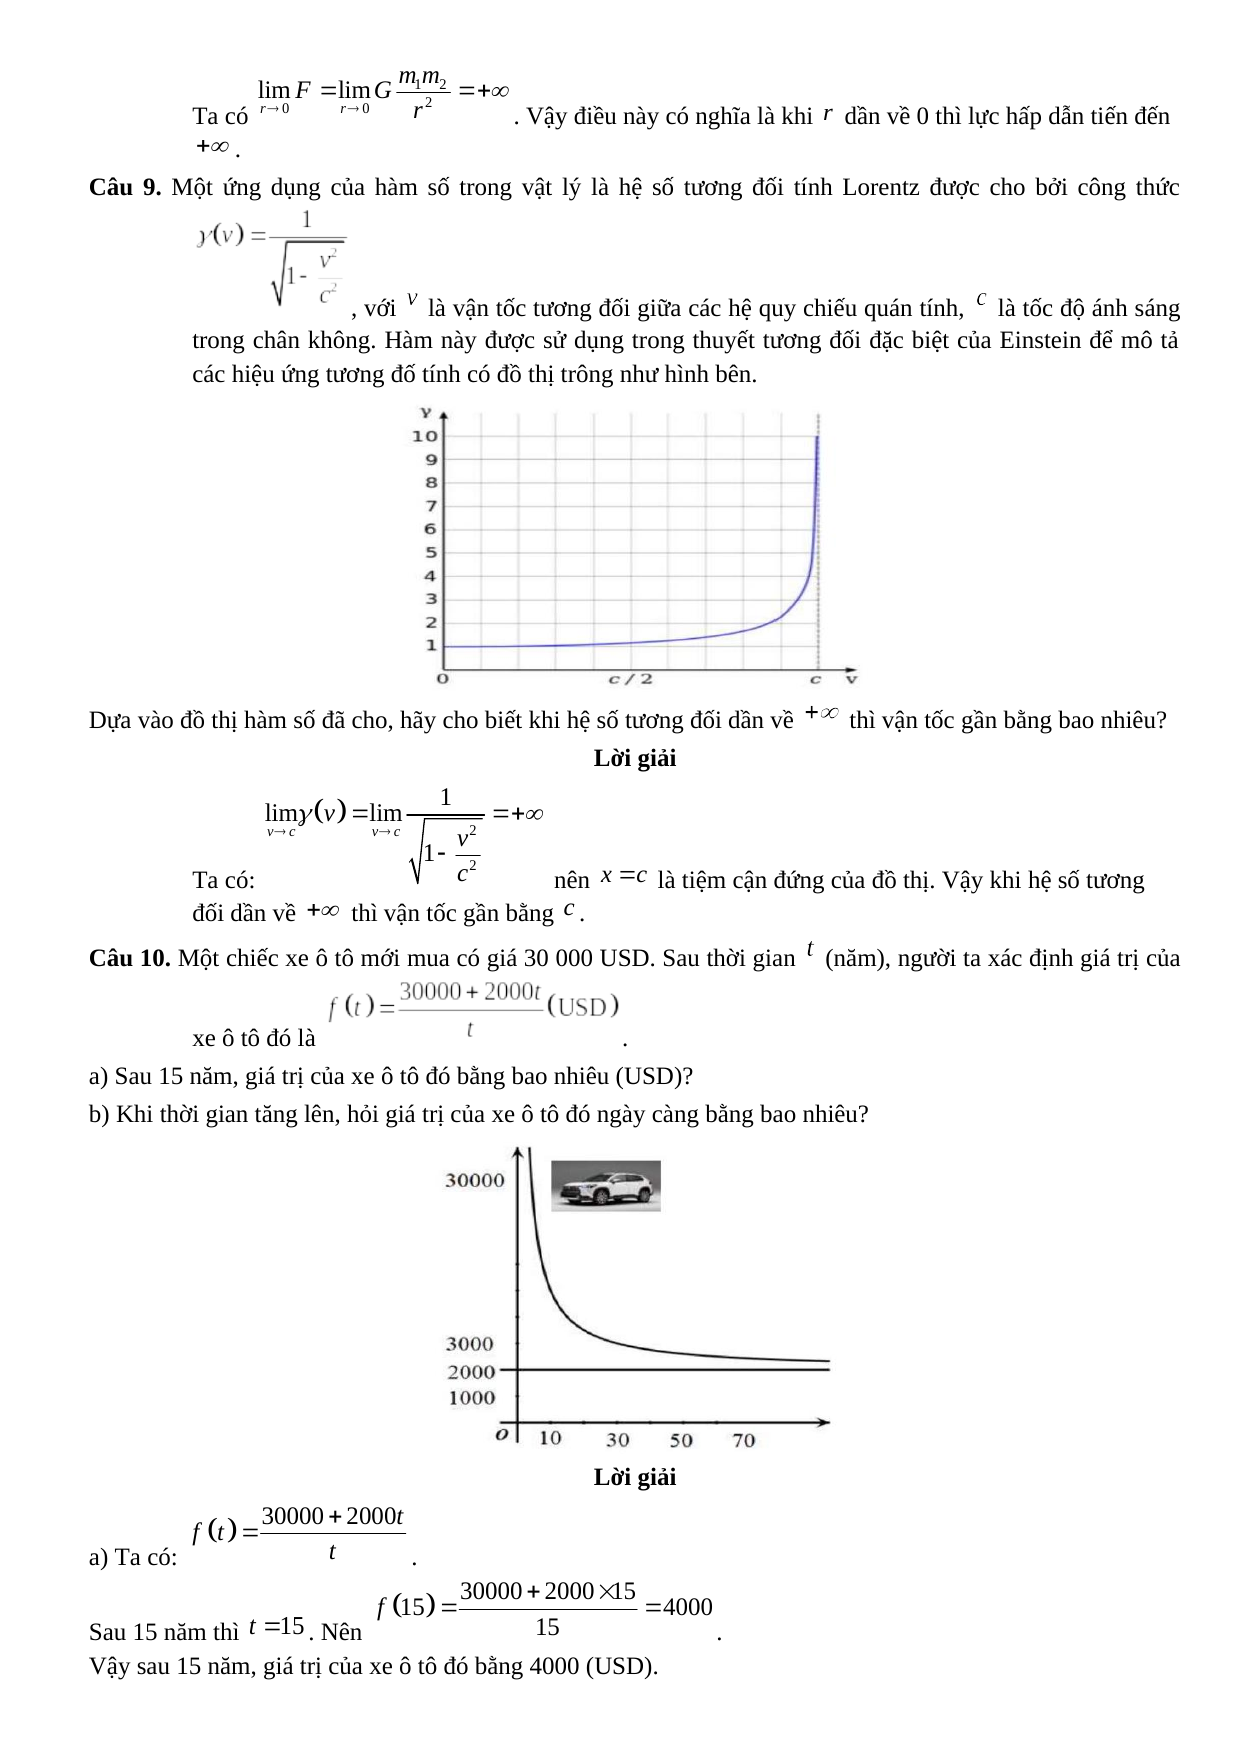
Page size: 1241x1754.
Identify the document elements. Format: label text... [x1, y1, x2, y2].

text b) Khi thời gian tăng lên, hỏi giá trị của xe ô tô đó ngày càng bằng bao nhiêu? [89, 1099, 1181, 1128]
text Câu 9. Một ứng dụng của hàm số trong vật lý là hệ số tương đối tính Lorentz được cho bởi công thức , với là vận tốc tương đối giữa các hệ quy chiếu quán tính, là tốc độ ánh sáng trong chân không. Hàm này được sử dụng trong thuyết tương đối đặc biệt của Einstein để mô tả các hiệu ứng tương đố tính có đồ thị trông như hình bên. [89, 172, 1181, 387]
picture [400, 396, 870, 692]
text a) Ta có: . [89, 1500, 1181, 1571]
text Vậy sau 15 năm, giá trị của xe ô tô đó bằng 4000 (USD). [89, 1651, 1181, 1680]
text Ta có . Vậy điều này có nghĩa là khi dần về 0 thì lực hấp dẫn tiến đến . [192, 59, 1181, 162]
text Lời giải [89, 1462, 1181, 1491]
text Dựa vào đồ thị hàm số đã cho, hãy cho biết khi hệ số tương đối dần về thì vận tốc gần bằng bao nhiêu? [89, 701, 1181, 734]
picture [428, 1136, 842, 1454]
text Câu 10. Một chiếc xe ô tô mới mua có giá 30 000 USD. Sau thời gian (năm), người ta xác định giá trị của xe ô tô đó là . [89, 936, 1181, 1052]
text Sau 15 năm thì . Nên . [89, 1576, 1181, 1646]
text Ta có: nên là tiệm cận đứng của đồ thị. Vậy khi hệ số tương đối dần về thì vận tốc gần bằng . [192, 781, 1181, 927]
text a) Sau 15 năm, giá trị của xe ô tô đó bằng bao nhiêu (USD)? [89, 1061, 1181, 1089]
text Lời giải [89, 743, 1181, 772]
